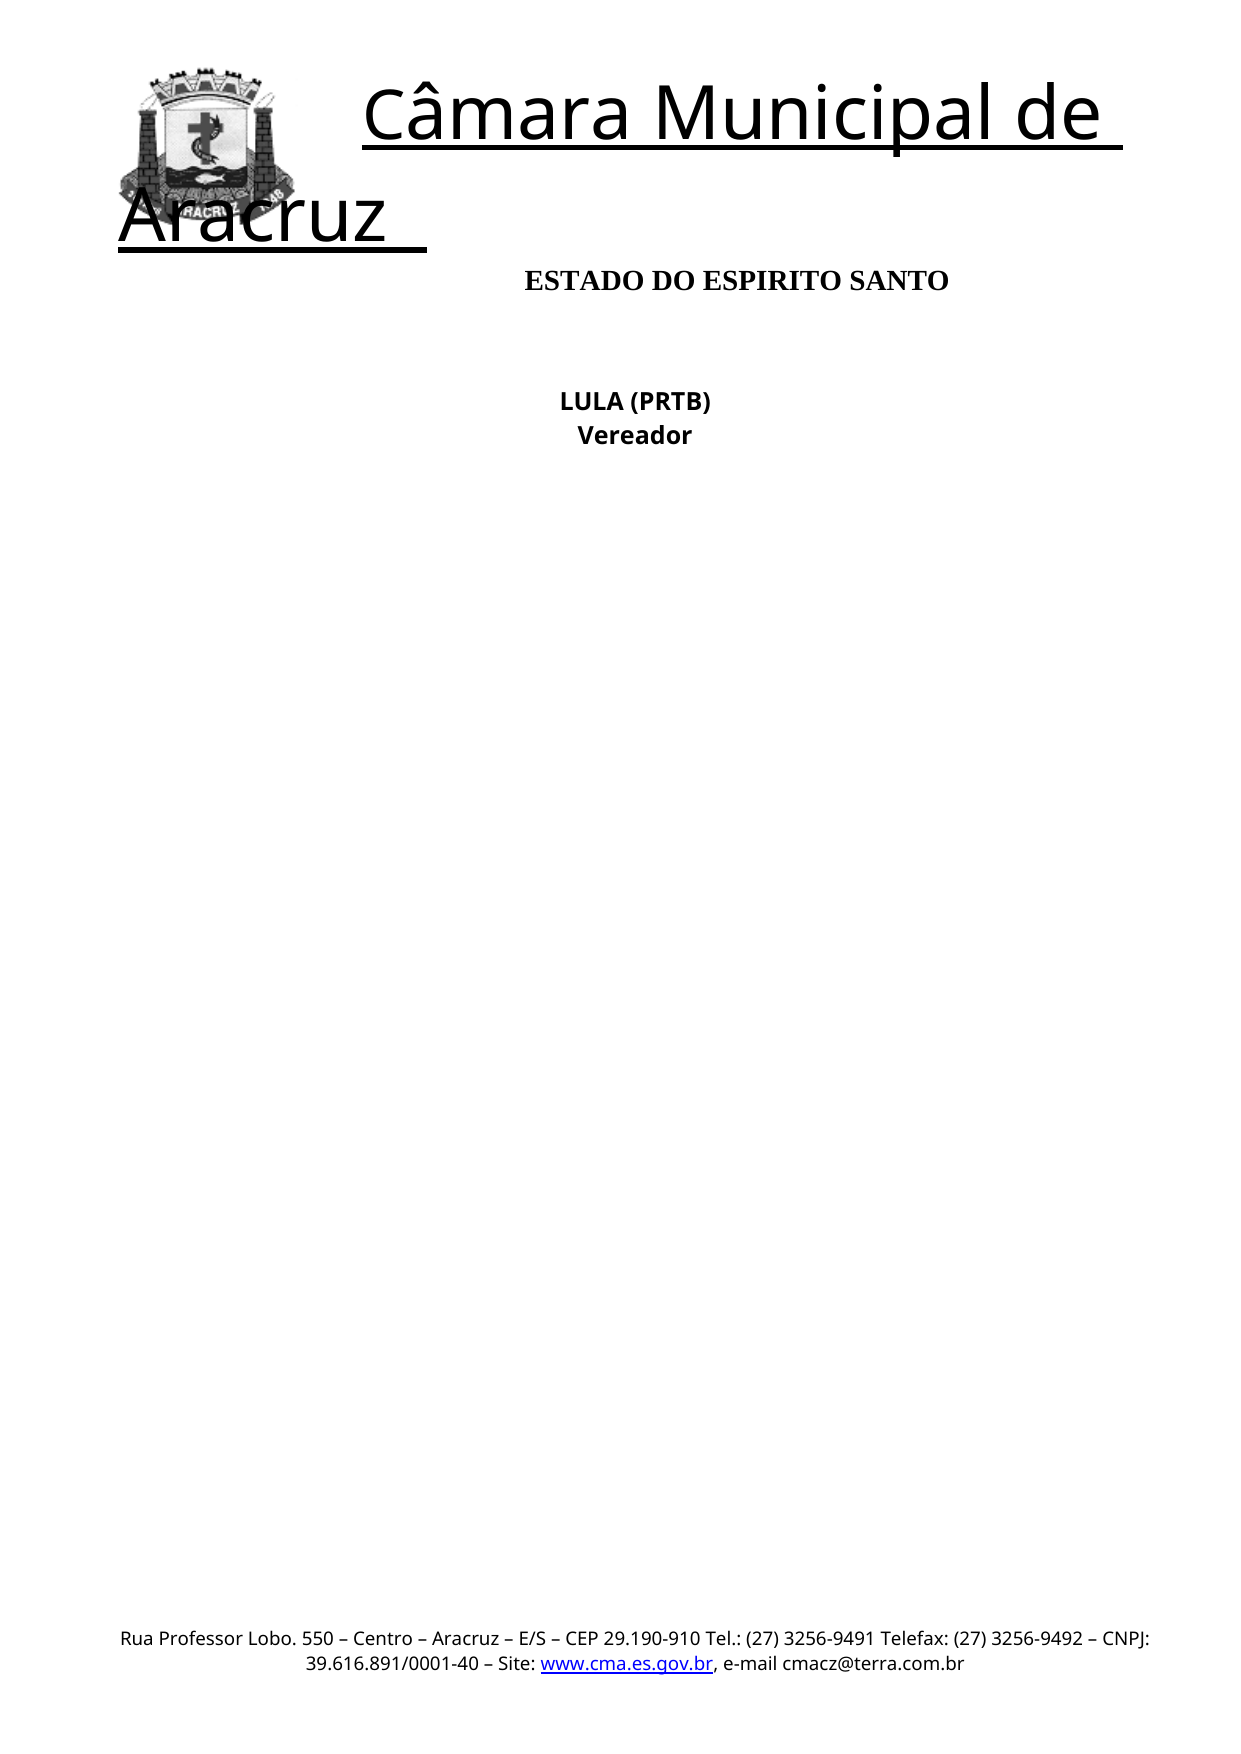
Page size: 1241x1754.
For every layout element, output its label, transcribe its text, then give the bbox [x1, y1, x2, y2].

text LULA (PRTB) [118, 383, 1152, 417]
text Vereador [118, 417, 1152, 451]
